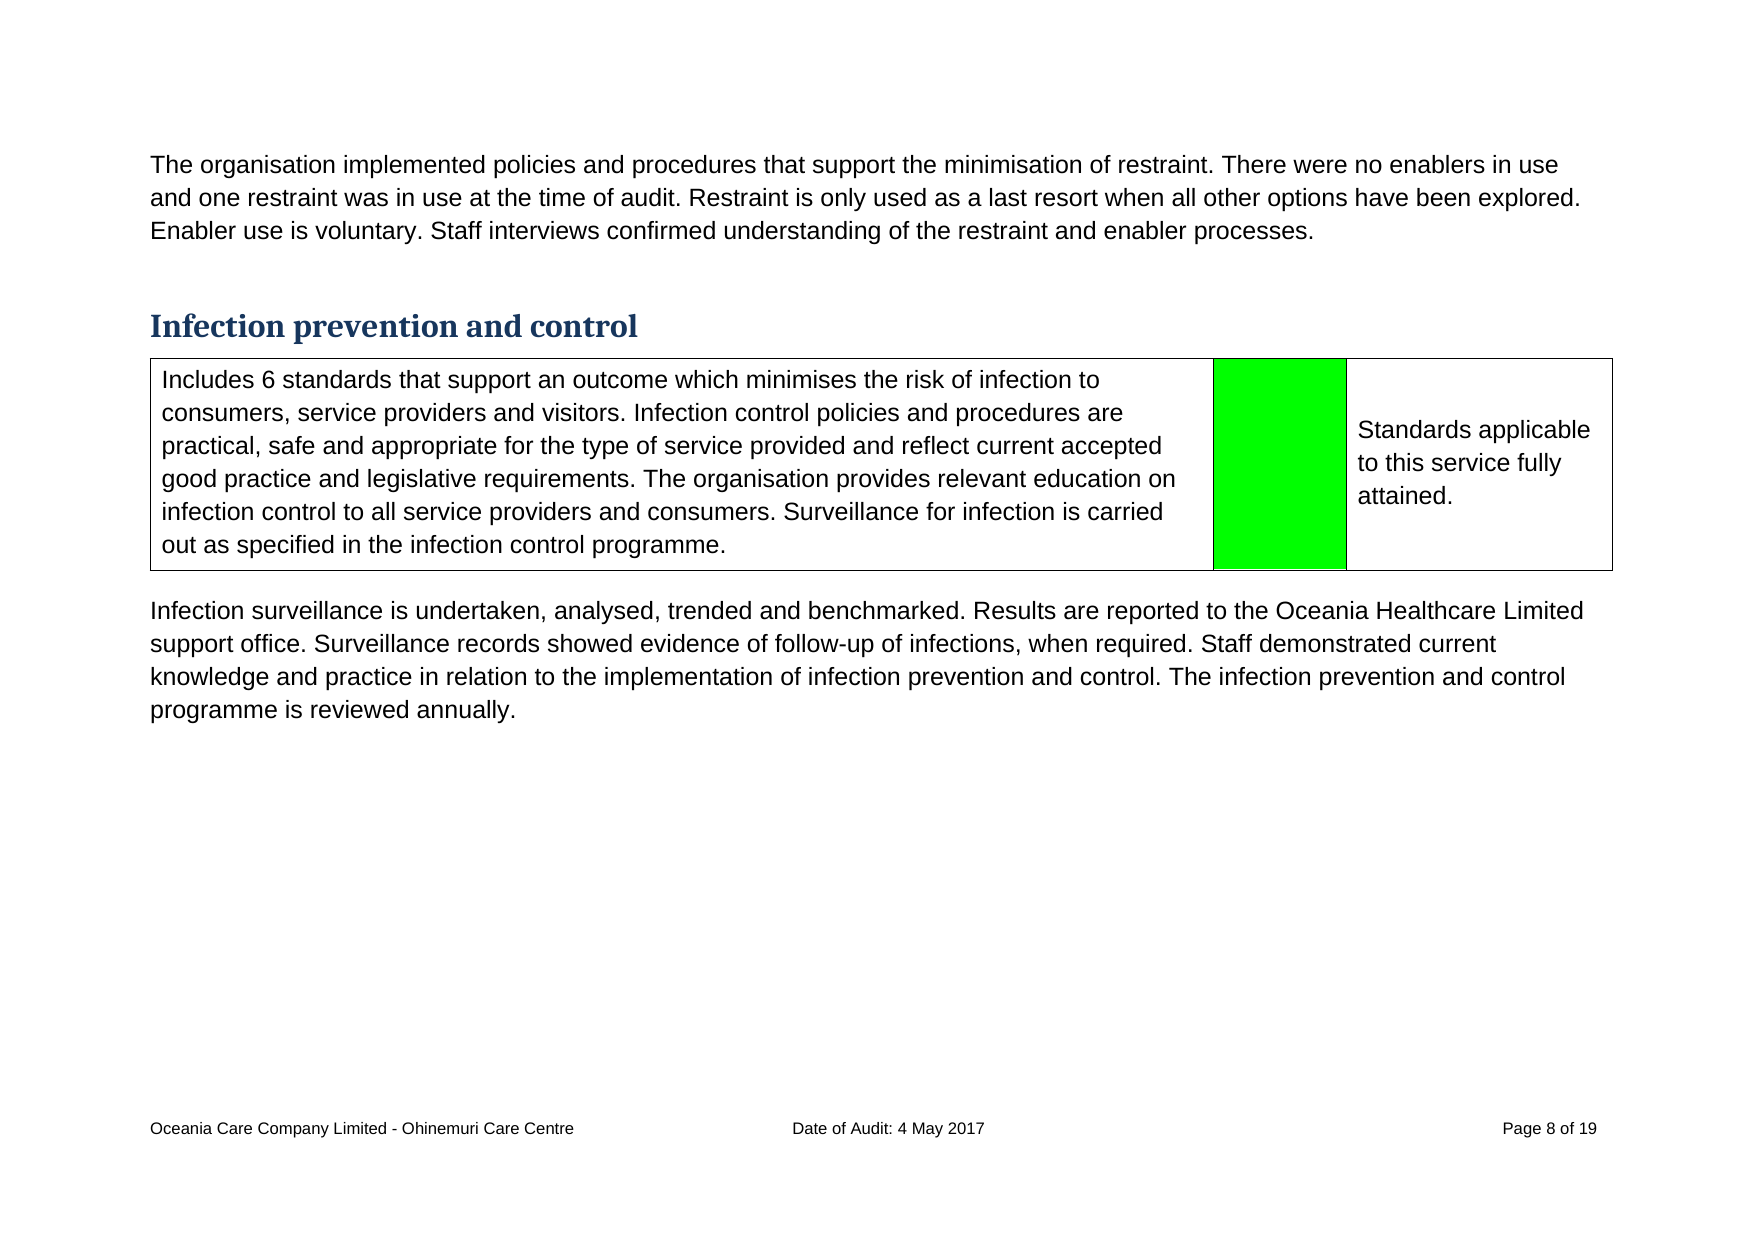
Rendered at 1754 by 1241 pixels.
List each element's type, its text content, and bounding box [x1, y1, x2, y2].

text The organisation implemented policies and procedures that support the minimisation of restraint. There were no enablers in use and one restraint was in use at the time of audit. Restraint is only used as a last resort when all other options have been explored. Enabler use is voluntary. Staff interviews confirmed understanding of the restraint and enabler processes. [150, 150, 1604, 245]
table_header [1214, 359, 1346, 569]
subtitle Infection prevention and control [150, 307, 1604, 345]
table_header Includes 6 standards that support an outcome which minimises the risk of infection to consumers, service providers and visitors. Infection control policies and procedures are practical, safe and appropriate for the type of service provided and reflect current accepted good practice and legislative requirements. The organisation provides relevant education on infection control to all service providers and consumers. Surveillance for infection is carried out as specified in the infection control programme. [151, 359, 1213, 569]
table_header Standards applicable to this service fully attained. [1347, 359, 1612, 569]
text Infection surveillance is undertaken, analysed, trended and benchmarked. Results are reported to the Oceania Healthcare Limited support office. Surveillance records showed evidence of follow-up of infections, when required. Staff demonstrated current knowledge and practice in relation to the implementation of infection prevention and control. The infection prevention and control programme is reviewed annually. [150, 596, 1604, 723]
